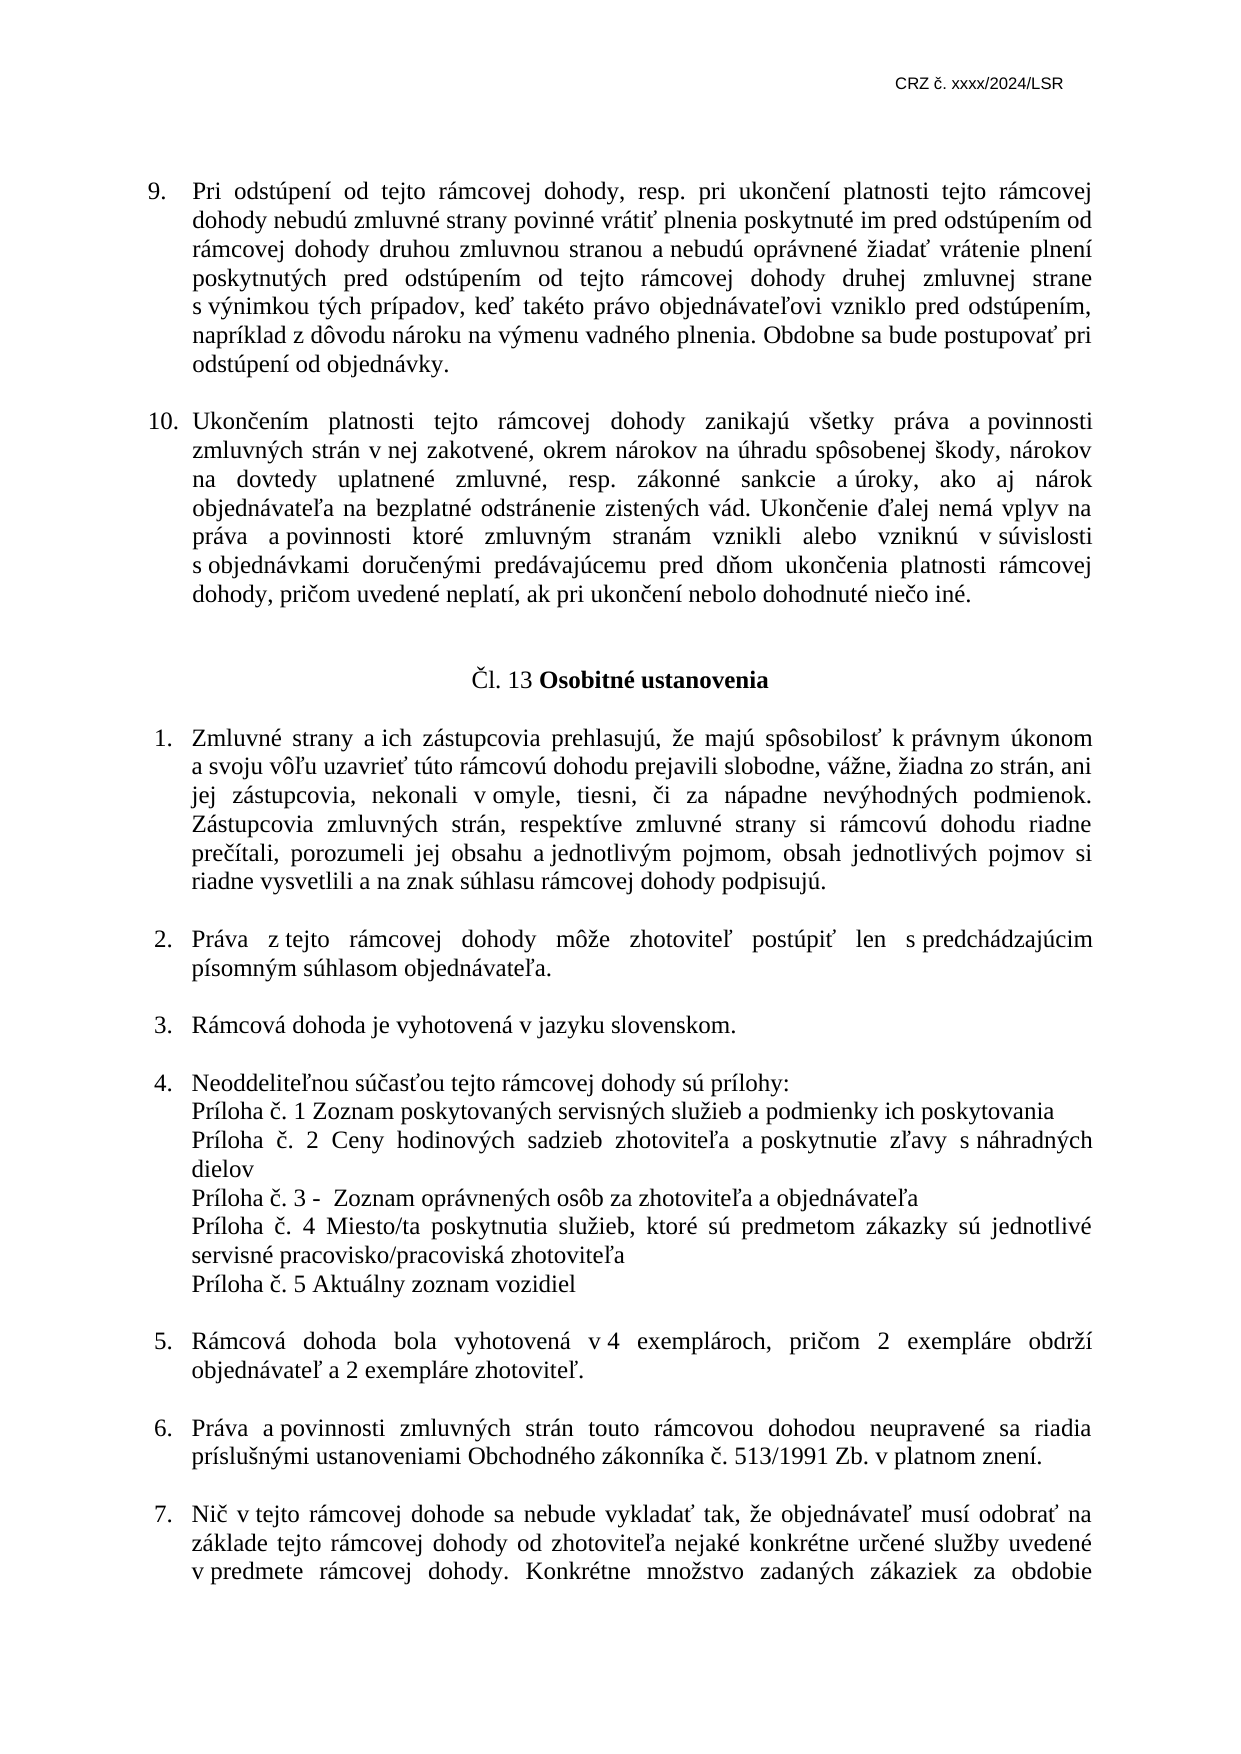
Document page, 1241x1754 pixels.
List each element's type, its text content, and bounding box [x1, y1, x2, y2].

list Príloha č. 1 Zoznam poskytovaných servisných služieb a podmienky ich poskytovania [191, 1096, 1093, 1125]
list Príloha č. 3 - Zoznam oprávnených osôb za zhotoviteľa a objednávateľa [191, 1183, 1093, 1211]
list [154, 1499, 1093, 1585]
list Neoddeliteľnou súčasťou tejto rámcovej dohody sú prílohy: [154, 1068, 1093, 1096]
list Ukončením platnosti tejto rámcovej dohody zanikajú všetky práva a povinnosti zmluvných strán v nej zakotvené, okrem nárokov na úhradu spôsobenej škody, nárokov na dovtedy uplatnené zmluvné, resp. zákonné sankcie a úroky, ako aj nárok objednávateľa na bezplatné odstránenie zistených vád. Ukončenie ďalej nemá vplyv na práva a povinnosti ktoré zmluvným stranám vznikli alebo vzniknú v súvislosti s objednávkami doručenými predávajúcemu pred dňom ukončenia platnosti rámcovej dohody, pričom uvedené neplatí, ak pri ukončení nebolo dohodnuté niečo iné. [148, 406, 1093, 608]
list Rámcová dohoda bola vyhotovená v 4 exemplároch, pričom 2 exempláre obdrží objednávateľ a 2 exempláre zhotoviteľ. [154, 1326, 1093, 1384]
list Príloha č. 4 Miesto/ta poskytnutia služieb, ktoré sú predmetom zákazky sú jednotlivé servisné pracovisko/pracoviská zhotoviteľa [191, 1211, 1093, 1269]
text Čl. 13 Osobitné ustanovenia [148, 665, 1093, 694]
list Zmluvné strany a ich zástupcovia prehlasujú, že majú spôsobilosť k právnym úkonom a svoju vôľu uzavrieť túto rámcovú dohodu prejavili slobodne, vážne, žiadna zo strán, ani jej zástupcovia, nekonali v omyle, tiesni, či za nápadne nevýhodných podmienok. Zástupcovia zmluvných strán, respektíve zmluvné strany si rámcovú dohodu riadne prečítali, porozumeli jej obsahu a jednotlivým pojmom, obsah jednotlivých pojmov si riadne vysvetlili a na znak súhlasu rámcovej dohody podpisujú. [154, 723, 1093, 895]
list Rámcová dohoda je vyhotovená v jazyku slovenskom. [154, 1010, 1093, 1039]
list Príloha č. 5 Aktuálny zoznam vozidiel [191, 1269, 1093, 1298]
list Príloha č. 2 Ceny hodinových sadzieb zhotoviteľa a poskytnutie zľavy s náhradných dielov [191, 1125, 1093, 1183]
list Práva z tejto rámcovej dohody môže zhotoviteľ postúpiť len s predchádzajúcim písomným súhlasom objednávateľa. [154, 924, 1093, 981]
list Práva a povinnosti zmluvných strán touto rámcovou dohodou neupravené sa riadia príslušnými ustanoveniami Obchodného zákonníka č. 513/1991 Zb. v platnom znení. [154, 1413, 1093, 1470]
list Pri odstúpení od tejto rámcovej dohody, resp. pri ukončení platnosti tejto rámcovej dohody nebudú zmluvné strany povinné vrátiť plnenia poskytnuté im pred odstúpením od rámcovej dohody druhou zmluvnou stranou a nebudú oprávnené žiadať vrátenie plnení poskytnutých pred odstúpením od tejto rámcovej dohody druhej zmluvnej strane s výnimkou tých prípadov, keď takéto právo objednávateľovi vzniklo pred odstúpením, napríklad z dôvodu nároku na výmenu vadného plnenia. Obdobne sa bude postupovať pri odstúpení od objednávky. [148, 176, 1093, 378]
